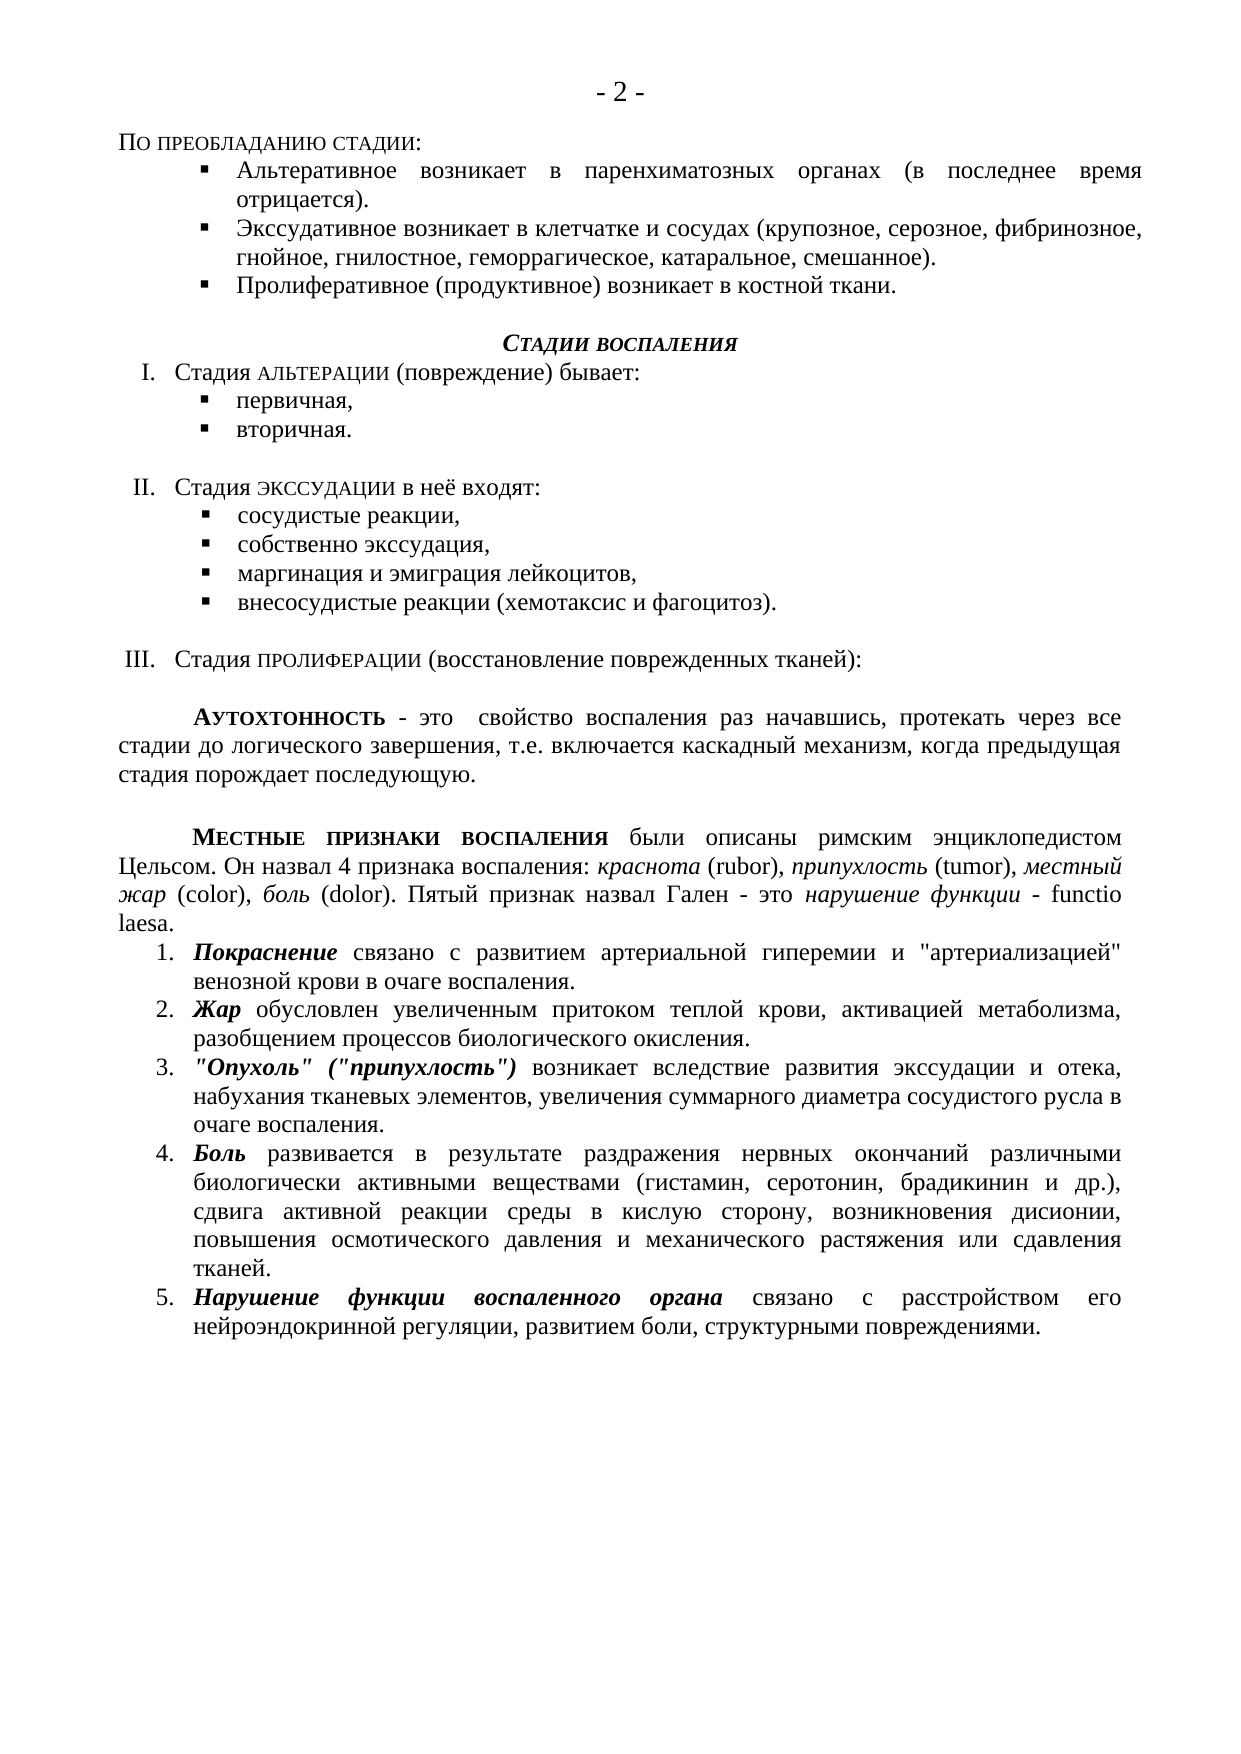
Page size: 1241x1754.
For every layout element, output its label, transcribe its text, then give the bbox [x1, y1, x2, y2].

list Стадия пролиферации (восстановление поврежденных тканей): [156, 644, 1122, 673]
list Жар обусловлен увеличенным притоком теплой крови, активацией метаболизма, разобщением процессов биологического окисления. [156, 994, 1122, 1052]
list маргинация и эмиграция лейкоцитов, [200, 558, 1122, 587]
list Покраснение связано с развитием артериальной гиперемии и "артериализацией" венозной крови в очаге воспаления. [156, 937, 1122, 994]
subtitle Стадии воспаления [118, 328, 1122, 357]
text Местные признаки воспаления были описаны римским энциклопедистом Цельсом. Он назвал 4 признака воспаления: краснота (rubor), припухлость (tumor), местный жар (color), боль (dolor). Пятый признак назвал Гален - это нарушение функции - functio laesa. [118, 822, 1122, 937]
list Нарушение функции воспаленного органа связано с расстройством его нейроэндокринной регуляции, развитием боли, структурными повреждениями. [156, 1282, 1122, 1339]
list Пролиферативное (продуктивное) возникает в костной ткани. [199, 270, 1143, 299]
list внесосудистые реакции (хемотаксис и фагоцитоз). [200, 587, 1122, 615]
list вторичная. [199, 414, 1122, 443]
text Аутохтонность - это свойство воспаления раз начавшись, протекать через все стадии до логического завершения, т.е. включается каскадный механизм, когда предыдущая стадия порождает последующую. [118, 702, 1122, 788]
list Альтеративное возникает в паренхиматозных органах (в последнее время отрицается). [199, 155, 1143, 213]
list Стадия альтерации (повреждение) бывает: [156, 357, 1122, 385]
subtitle По преобладанию стадии: [118, 127, 1122, 155]
list Боль развивается в результате раздражения нервных окончаний различными биологически активными веществами (гистамин, серотонин, брадикинин и др.), сдвига активной реакции среды в кислую сторону, возникновения дисионии, повышения осмотического давления и механического растяжения или сдавления тканей. [156, 1138, 1122, 1282]
list Экссудативное возникает в клетчатке и сосудах (крупозное, серозное, фибринозное, гнойное, гнилостное, геморрагическое, катаральное, смешанное). [199, 213, 1143, 270]
list Стадия экссудации в неё входят: [156, 472, 1122, 500]
list собственно экссудация, [200, 529, 1122, 558]
list сосудистые реакции, [200, 500, 1122, 529]
list первичная, [199, 385, 1122, 414]
list "Опухоль" ("припухлость") возникает вследствие развития экссудации и отека, набухания тканевых элементов, увеличения суммарного диаметра сосудистого русла в очаге воспаления. [156, 1052, 1122, 1138]
